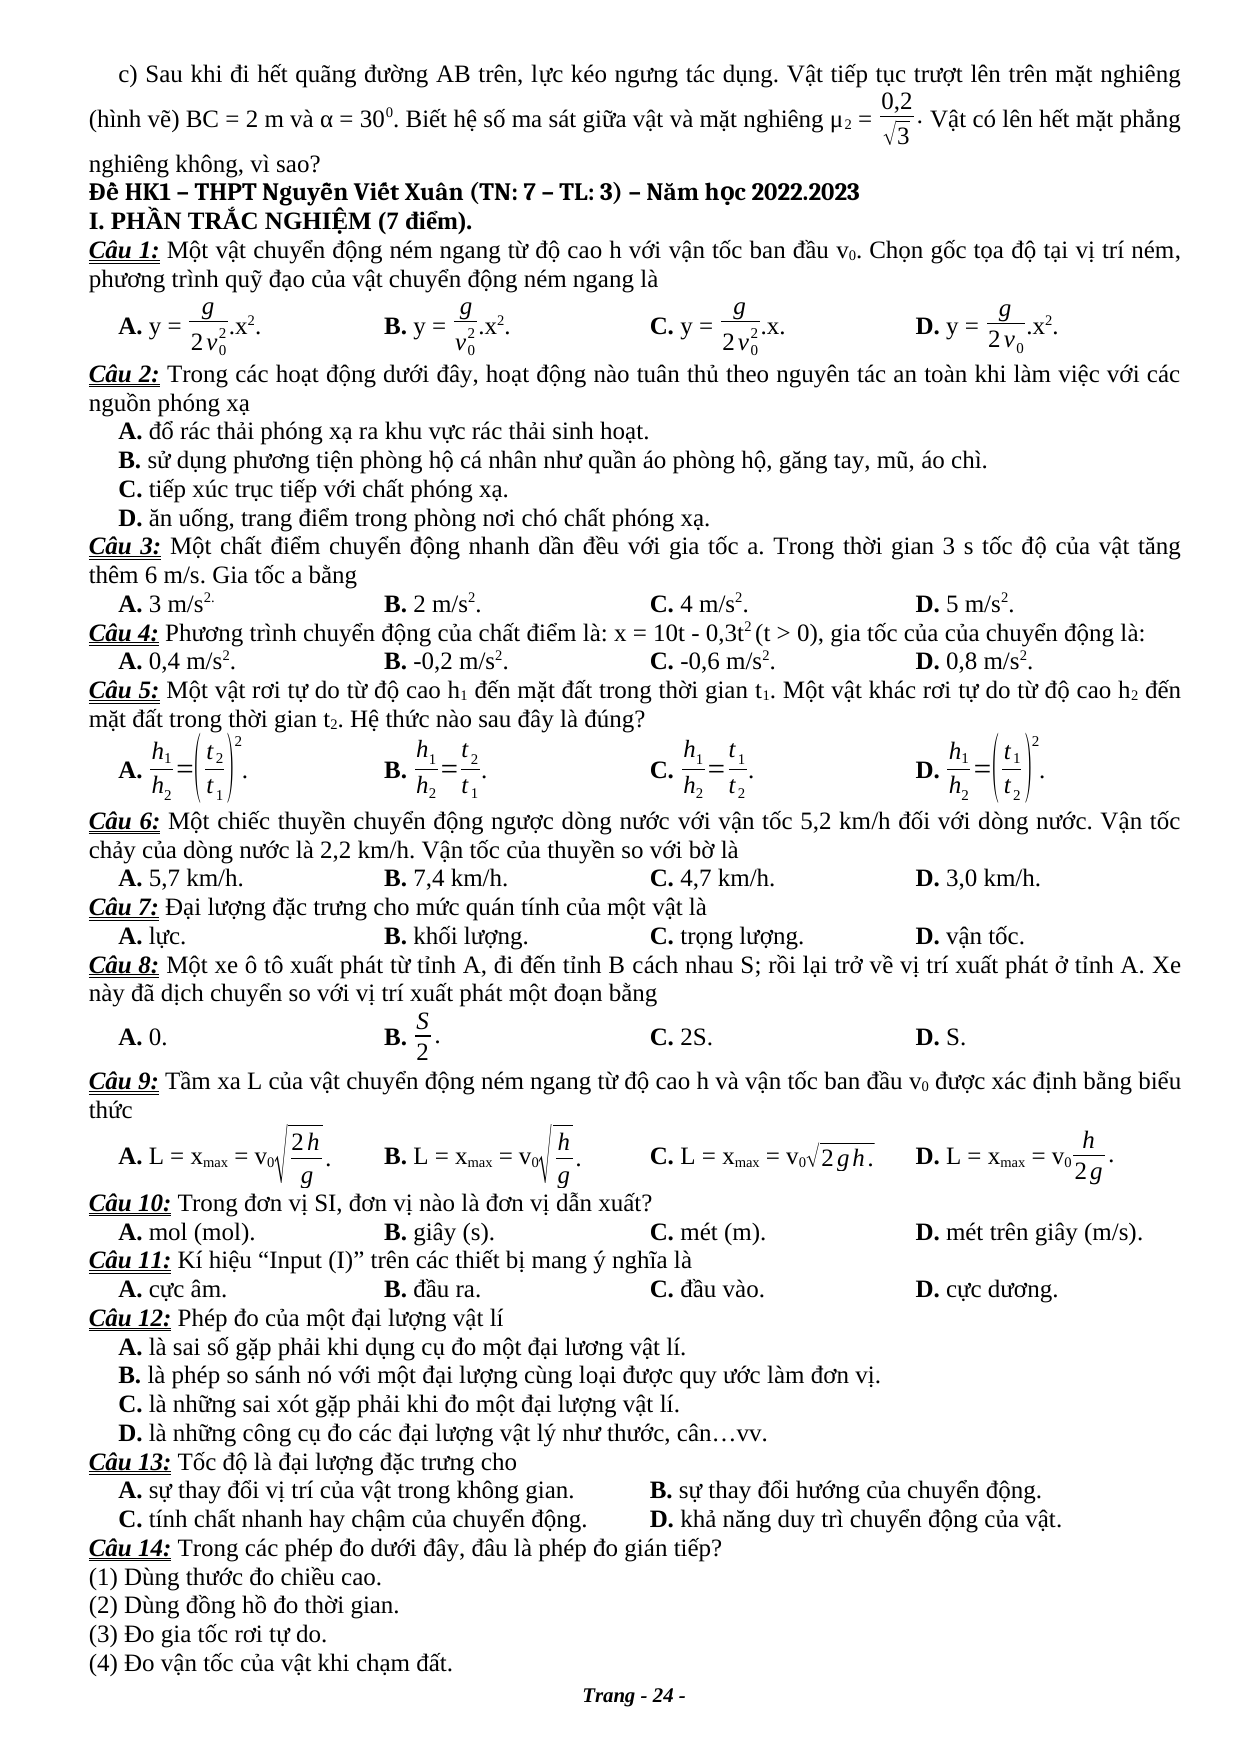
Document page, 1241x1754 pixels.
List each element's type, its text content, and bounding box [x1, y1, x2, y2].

list Câu 7: Đại lượng đặc trưng cho mức quán tính của một vật là [88, 892, 1181, 921]
text A. đổ rác thải phóng xạ ra khu vực rác thải sinh hoạt. [88, 416, 1181, 445]
text Câu 14: Trong các phép đo dưới đây, đâu là phép đo gián tiếp? [88, 1533, 1181, 1562]
text Câu 11: Kí hiệu “Input (I)” trên các thiết bị mang ý nghĩa là [88, 1245, 1181, 1274]
text Câu 10: Trong đơn vị SI, đơn vị nào là đơn vị dẫn xuất? [88, 1188, 1181, 1217]
text A. là sai số gặp phải khi dụng cụ đo một đại lương vật lí. [88, 1332, 1181, 1360]
list Câu 13: Tốc độ là đại lượng đặc trưng cho [88, 1447, 1181, 1475]
text A. 0. B. C. 2S. D. S. [88, 1007, 1181, 1066]
text A. cực âm. B. đầu ra. C. đầu vào. D. cực dương. [88, 1274, 1181, 1303]
list Câu 1: Một vật chuyển động ném ngang từ độ cao h với vận tốc ban đầu v0. Chọn gốc tọa độ tại vị trí ném, phương trình quỹ đạo của vật chuyển động ném ngang là [88, 235, 1181, 293]
text A. . B. . C. . D. . [88, 733, 1181, 806]
subtitle Đề HK1 – THPT Nguyễn Viết Xuân (TN: 7 – TL: 3) – Năm học 2022.2023 [88, 178, 1181, 206]
text c) Sau khi đi hết quãng đường AB trên, lực kéo ngưng tác dụng. Vật tiếp tục trượt lên trên mặt nghiêng (hình vẽ) BC = 2 m và α = 300. Biết hệ số ma sát giữa vật và mặt nghiêng μ2 = Vật có lên hết mặt phẳng nghiêng không, vì sao? [88, 59, 1181, 178]
list Câu 5: Một vật rơi tự do từ độ cao h1 đến mặt đất trong thời gian t1. Một vật khác rơi tự do từ độ cao h2 đến mặt đất trong thời gian t2. Hệ thức nào sau đây là đúng? [88, 675, 1181, 733]
text (2) Dùng đồng hồ đo thời gian. [88, 1590, 1181, 1619]
text Câu 4: Phương trình chuyển động của chất điểm là: x = 10t - 0,3t2 (t > 0), gia tốc của của chuyển động là: [88, 618, 1181, 646]
text A. y = .x2. B. y = .x2. C. y = .x. D. y = .x2. [88, 293, 1181, 359]
text A. 3 m/s2. B. 2 m/s2. C. 4 m/s2. D. 5 m/s2. [88, 589, 1181, 618]
text I. PHẦN TRẮC NGHIỆM (7 điểm). [88, 206, 1181, 235]
text A. sự thay đổi vị trí của vật trong không gian. B. sự thay đổi hướng của chuyển động. [88, 1475, 1181, 1504]
text A. mol (mol). B. giây (s). C. mét (m). D. mét trên giây (m/s). [88, 1217, 1181, 1245]
text (3) Đo gia tốc rơi tự do. [88, 1619, 1181, 1648]
text Câu 3: Một chất điểm chuyển động nhanh dần đều với gia tốc a. Trong thời gian 3 s tốc độ của vật tăng thêm 6 m/s. Gia tốc a bằng [88, 531, 1181, 589]
text C. là những sai xót gặp phải khi đo một đại lượng vật lí. [88, 1389, 1181, 1418]
text A. 5,7 km/h. B. 7,4 km/h. C. 4,7 km/h. D. 3,0 km/h. [88, 863, 1181, 892]
text Câu 2: Trong các hoạt động dưới đây, hoạt động nào tuân thủ theo nguyên tác an toàn khi làm việc với các nguồn phóng xạ [88, 359, 1181, 416]
text Câu 6: Một chiếc thuyền chuyển động ngược dòng nước với vận tốc 5,2 km/h đối với dòng nước. Vận tốc chảy của dòng nước là 2,2 km/h. Vận tốc của thuyền so với bờ là [88, 806, 1181, 863]
text C. tiếp xúc trục tiếp với chất phóng xạ. [88, 474, 1181, 503]
text D. là những công cụ đo các đại lượng vật lý như thước, cân…vv. [88, 1418, 1181, 1447]
text A. L = xmax = v0 B. L = xmax = v0 C. L = xmax = v0 D. L = xmax = v0 [88, 1124, 1181, 1188]
text (1) Dùng thước đo chiều cao. [88, 1562, 1181, 1590]
text C. tính chất nhanh hay chậm của chuyển động. D. khả năng duy trì chuyển động của vật. [88, 1504, 1181, 1533]
text B. sử dụng phương tiện phòng hộ cá nhân như quần áo phòng hộ, găng tay, mũ, áo chì. [88, 445, 1181, 474]
list Câu 8: Một xe ô tô xuất phát từ tỉnh A, đi đến tỉnh B cách nhau S; rồi lại trở về vị trí xuất phát ở tỉnh A. Xe này đã dịch chuyển so với vị trí xuất phát một đoạn bằng [88, 950, 1181, 1007]
text Câu 12: Phép đo của một đại lượng vật lí [88, 1303, 1181, 1332]
text (4) Đo vận tốc của vật khi chạm đất. [88, 1648, 1181, 1677]
text B. là phép so sánh nó với một đại lượng cùng loại được quy ước làm đơn vị. [88, 1360, 1181, 1389]
text D. ăn uống, trang điểm trong phòng nơi chó chất phóng xạ. [88, 503, 1181, 531]
list Câu 9: Tầm xa L của vật chuyển động ném ngang từ độ cao h và vận tốc ban đầu v0 được xác định bằng biểu thức [88, 1066, 1181, 1124]
text A. lực. B. khối lượng. C. trọng lượng. D. vận tốc. [88, 921, 1181, 950]
text A. 0,4 m/s2. B. -0,2 m/s2. C. -0,6 m/s2. D. 0,8 m/s2. [88, 646, 1181, 675]
